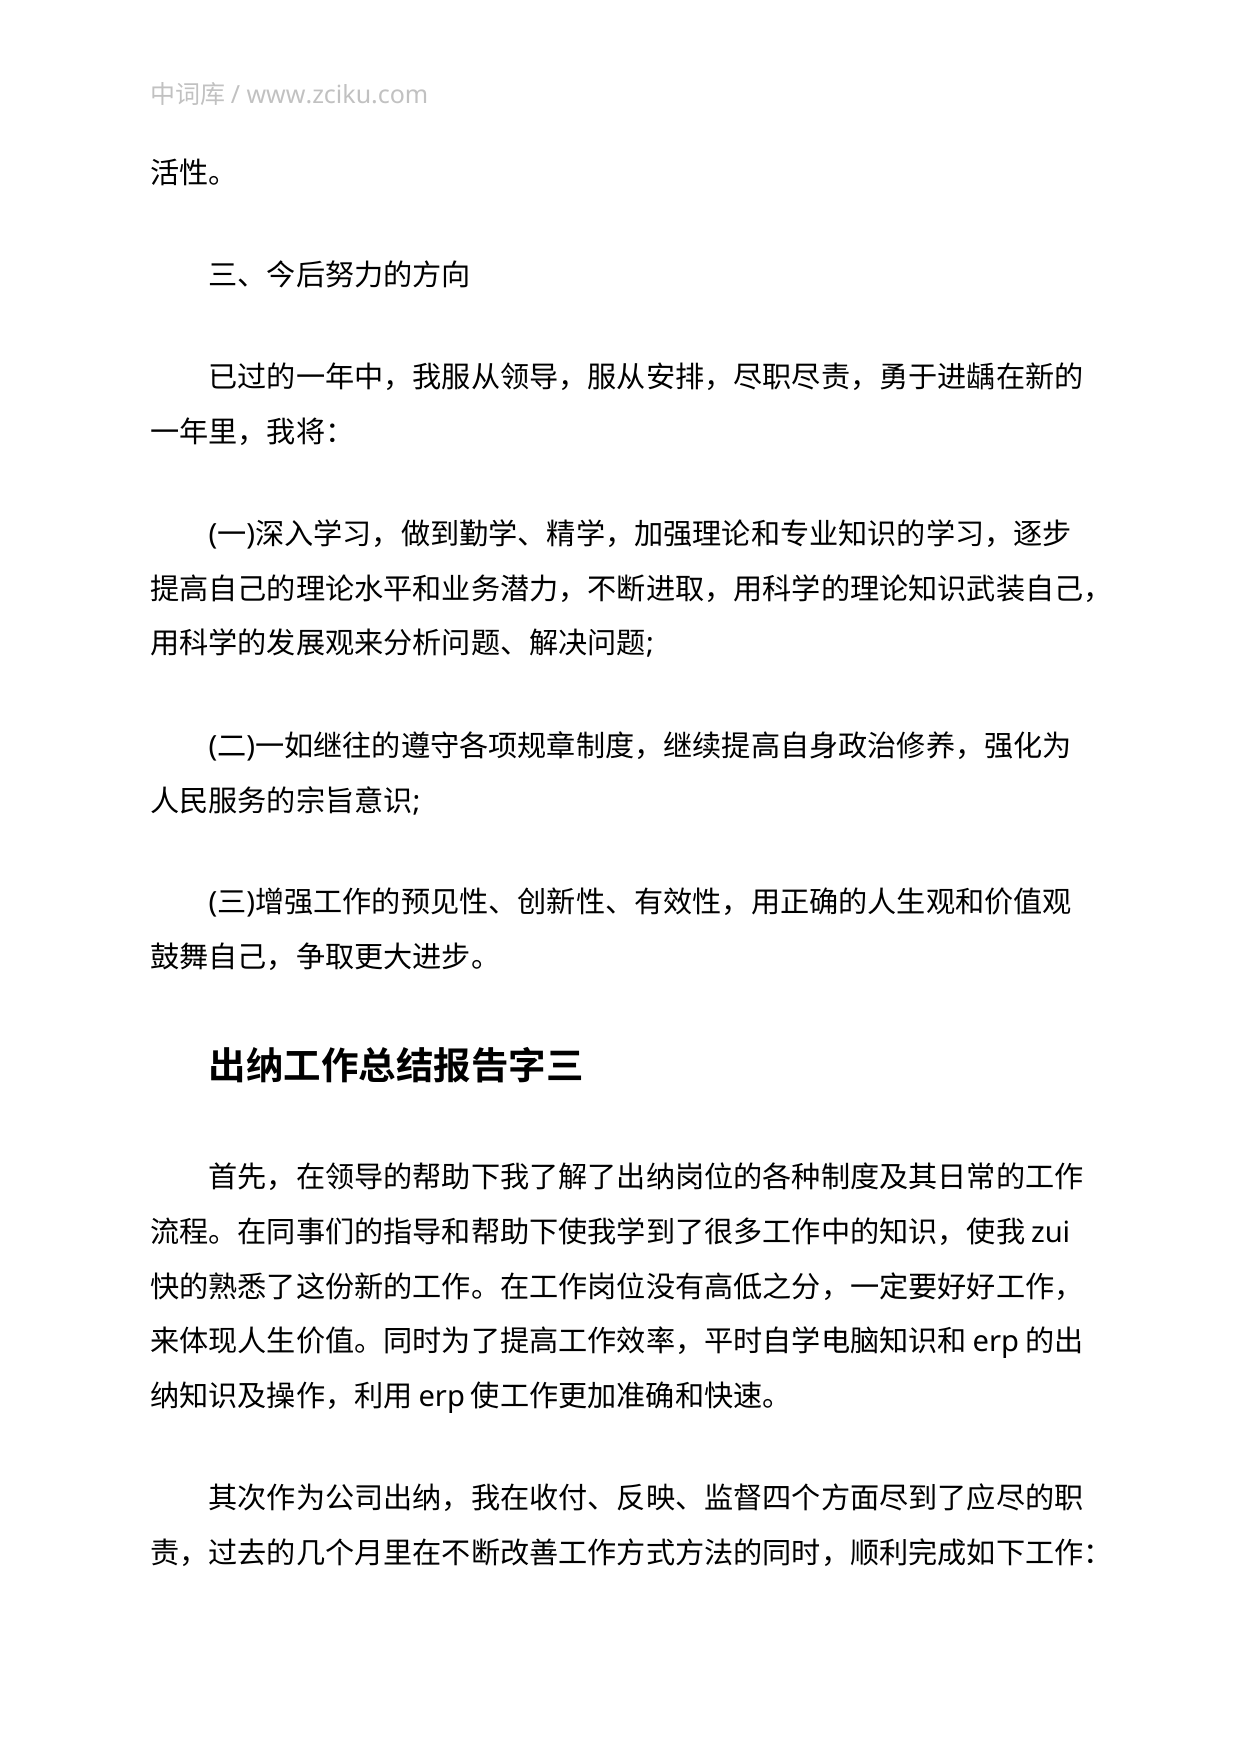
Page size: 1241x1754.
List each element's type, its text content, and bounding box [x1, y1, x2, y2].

text 首先，在领导的帮助下我了解了出纳岗位的各种制度及其日常的工作流程。在同事们的指导和帮助下使我学到了很多工作中的知识，使我zui快的熟悉了这份新的工作。在工作岗位没有高低之分，一定要好好工作，来体现人生价值。同时为了提高工作效率，平时自学电脑知识和erp的出纳知识及操作，利用erp使工作更加准确和快速。 [150, 1153, 1090, 1415]
text (二)一如继往的遵守各项规章制度，继续提高自身政治修养，强化为人民服务的宗旨意识; [150, 722, 1090, 819]
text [150, 150, 1090, 192]
text 三、今后努力的方向 [150, 252, 1090, 294]
text (一)深入学习，做到勤学、精学，加强理论和专业知识的学习，逐步提高自己的理论水平和业务潜力，不断进取，用科学的理论知识武装自己，用科学的发展观来分析问题、解决问题; [150, 510, 1090, 662]
text (三)增强工作的预见性、创新性、有效性，用正确的人生观和价值观鼓舞自己，争取更大进步。 [150, 879, 1090, 976]
text 已过的一年中，我服从领导，服从安排，尽职尽责，勇于进龋在新的一年里，我将： [150, 353, 1090, 451]
text 其次作为公司出纳，我在收付、反映、监督四个方面尽到了应尽的职责，过去的几个月里在不断改善工作方式方法的同时，顺利完成如下工作： [150, 1475, 1090, 1572]
text 出纳工作总结报告字三 [150, 1036, 1090, 1090]
